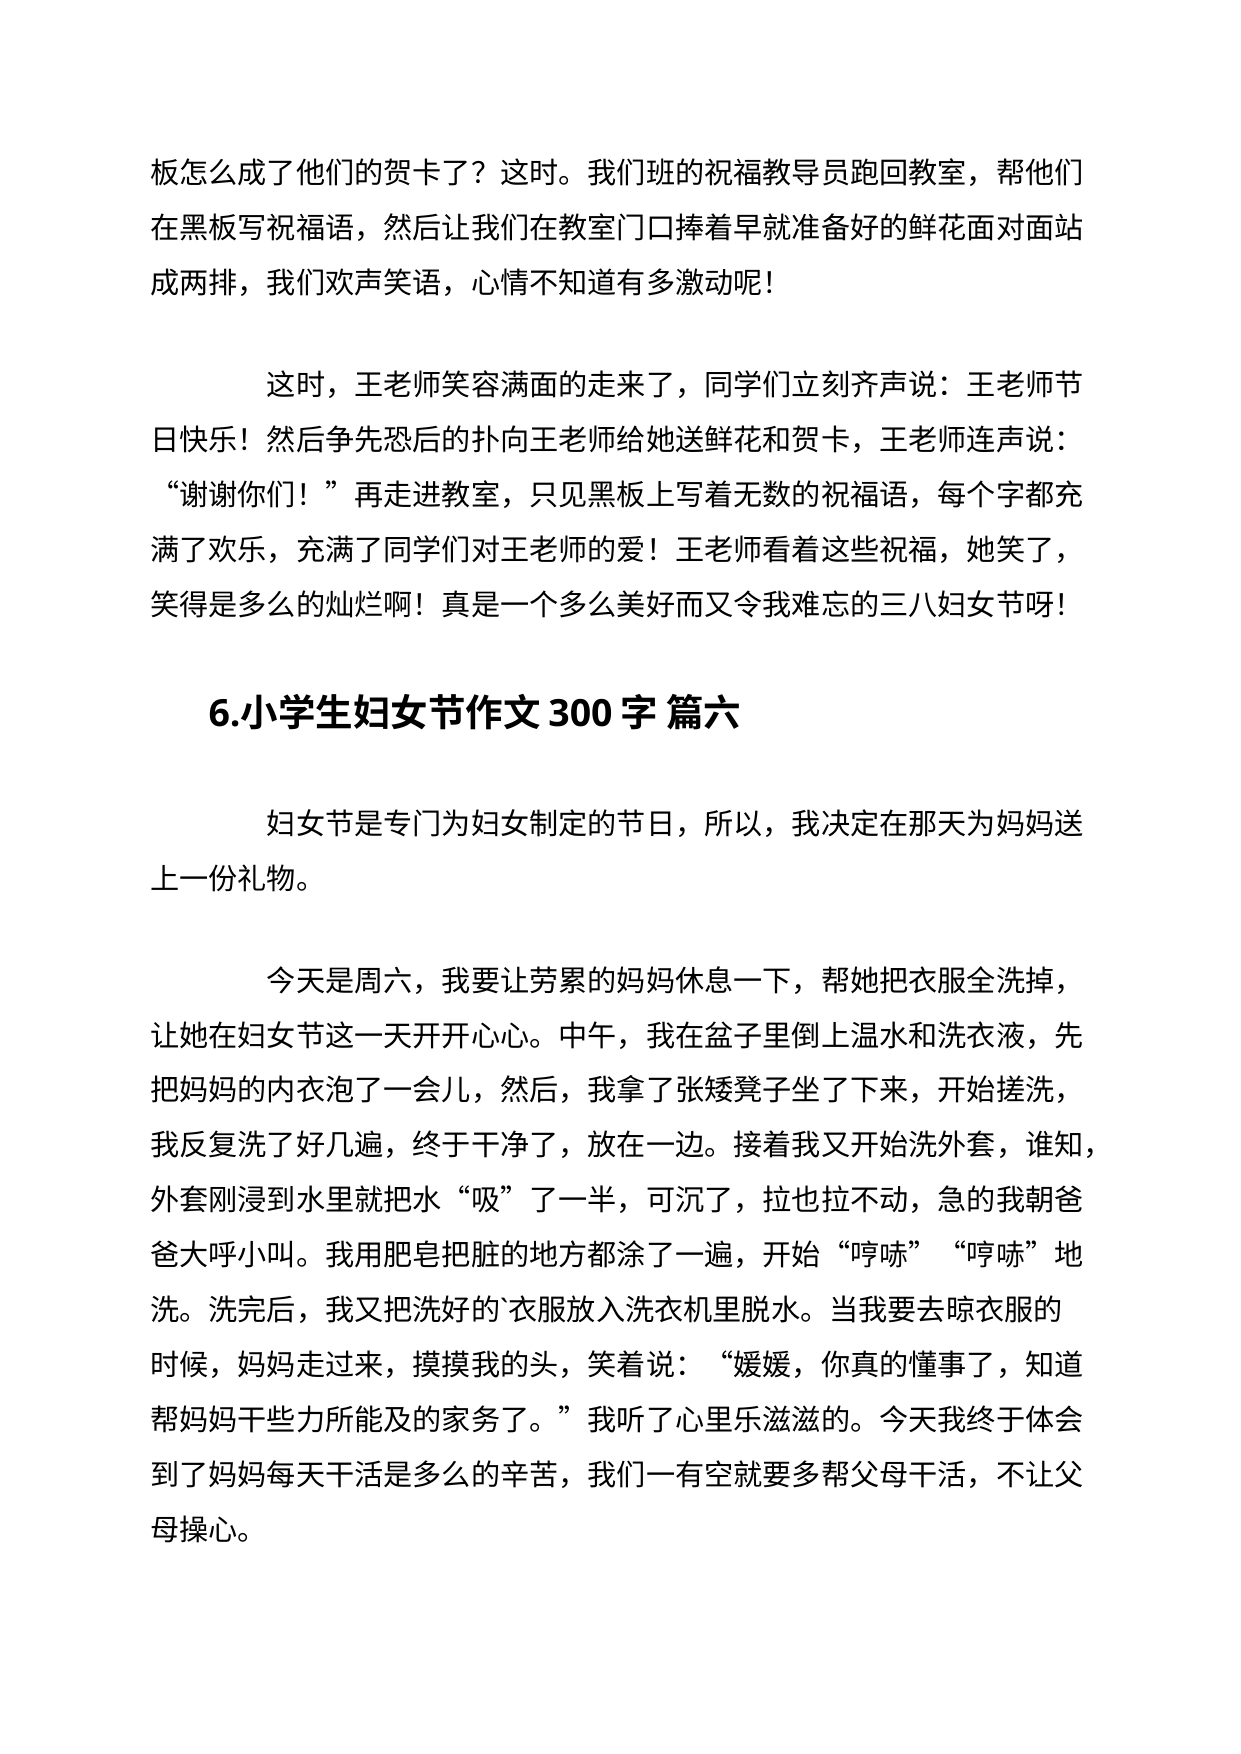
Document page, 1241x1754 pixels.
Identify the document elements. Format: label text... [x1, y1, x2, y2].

text 6.小学生妇女节作文300字 篇六 [150, 683, 1090, 737]
text 今天是周六，我要让劳累的妈妈休息一下，帮她把衣服全洗掉，让她在妇女节这一天开开心心。中午，我在盆子里倒上温水和洗衣液，先把妈妈的内衣泡了一会儿，然后，我拿了张矮凳子坐了下来，开始搓洗，我反复洗了好几遍，终于干净了，放在一边。接着我又开始洗外套，谁知，外套刚浸到水里就把水“吸”了一半，可沉了，拉也拉不动，急的我朝爸爸大呼小叫。我用肥皂把脏的地方都涂了一遍，开始“哼哧”“哼哧”地洗。洗完后，我又把洗好的`衣服放入洗衣机里脱水。当我要去晾衣服的时候，妈妈走过来，摸摸我的头，笑着说：“媛媛，你真的懂事了，知道帮妈妈干些力所能及的家务了。”我听了心里乐滋滋的。今天我终于体会到了妈妈每天干活是多么的辛苦，我们一有空就要多帮父母干活，不让父母操心。 [150, 957, 1090, 1548]
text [150, 150, 1090, 302]
text 这时，王老师笑容满面的走来了，同学们立刻齐声说：王老师节日快乐！然后争先恐后的扑向王老师给她送鲜花和贺卡，王老师连声说：“谢谢你们！”再走进教室，只见黑板上写着无数的祝福语，每个字都充满了欢乐，充满了同学们对王老师的爱！王老师看着这些祝福，她笑了，笑得是多么的灿烂啊！真是一个多么美好而又令我难忘的三八妇女节呀！ [150, 362, 1090, 623]
text 妇女节是专门为妇女制定的节日，所以，我决定在那天为妈妈送上一份礼物。 [150, 801, 1090, 898]
